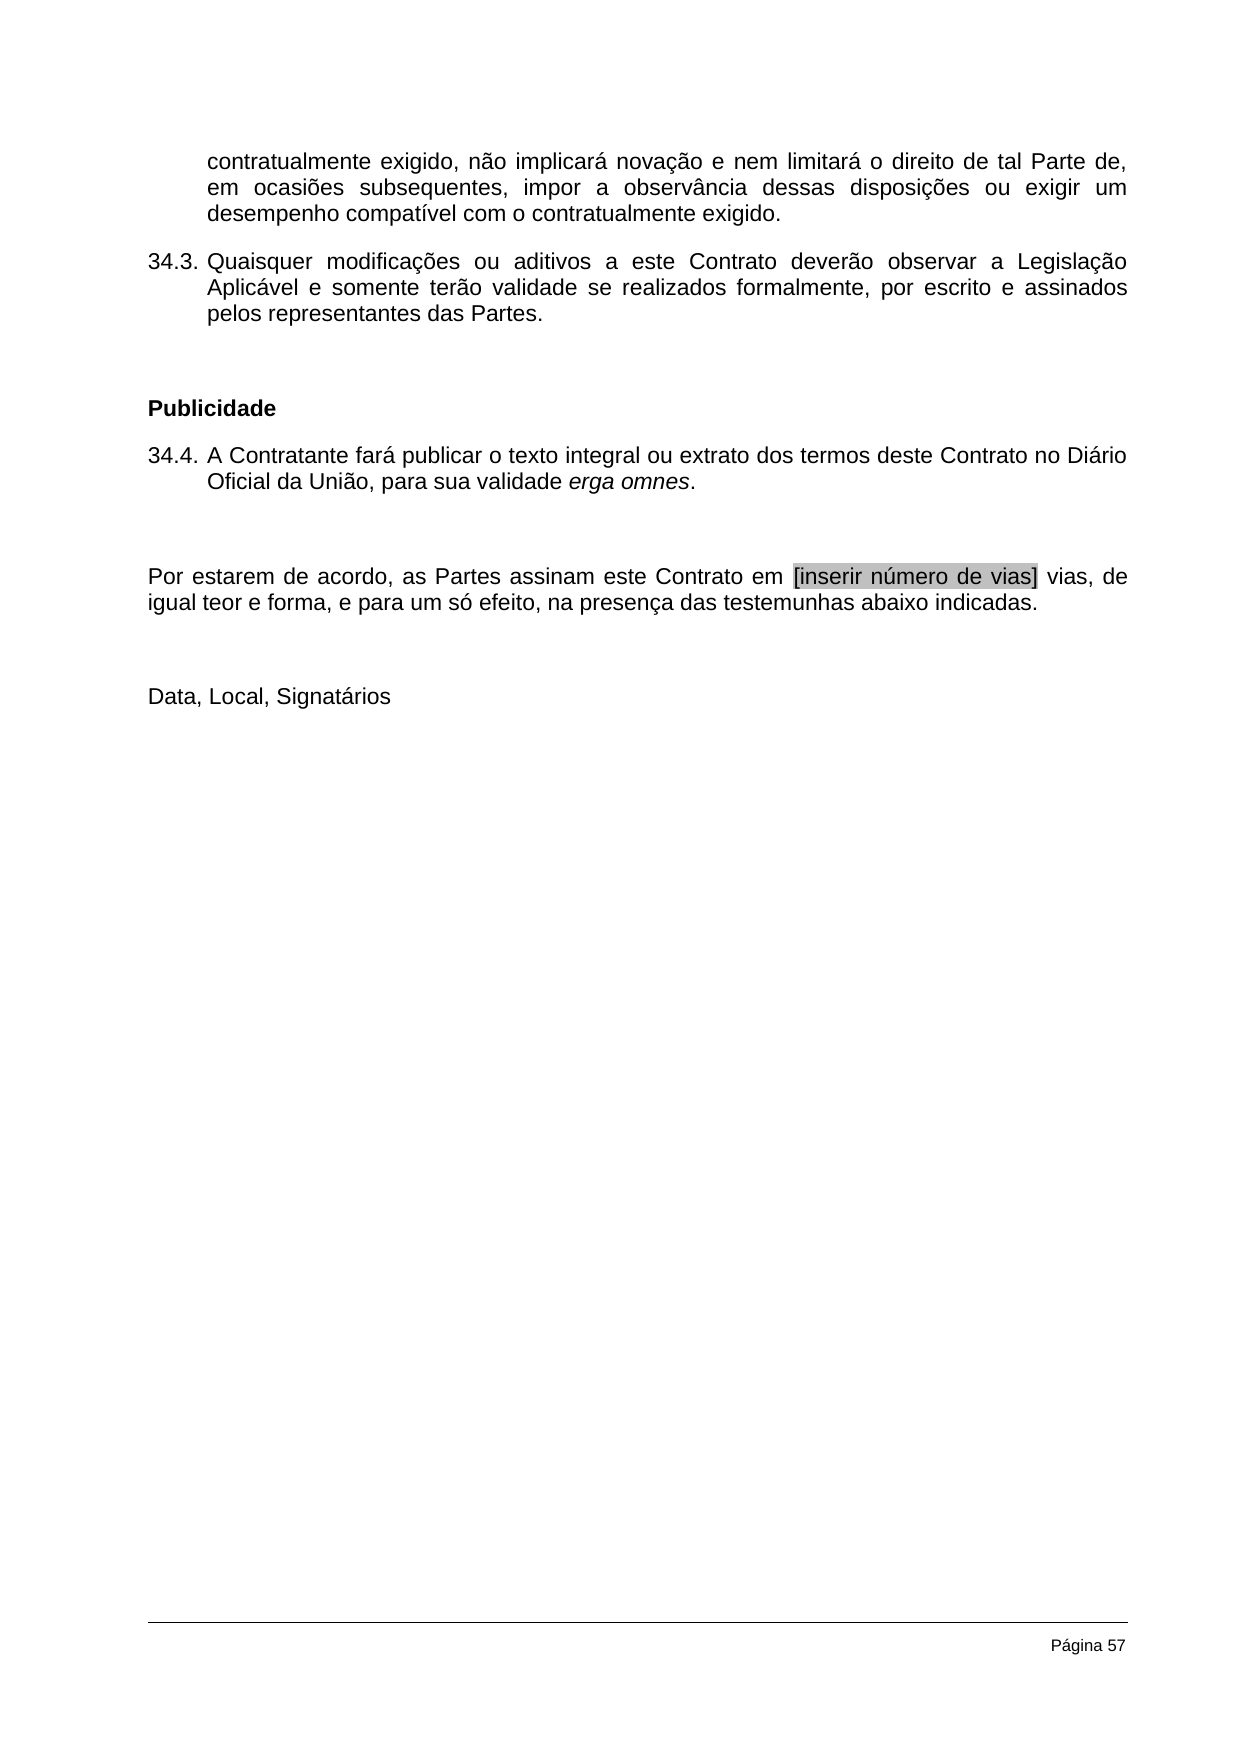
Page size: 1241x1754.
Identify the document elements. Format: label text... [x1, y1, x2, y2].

text Data, Local, Signatários [148, 683, 1128, 710]
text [148, 148, 1128, 227]
text Quaisquer modificações ou aditivos a este Contrato deverão observar a Legislação Aplicável e somente terão validade se realizados formalmente, por escrito e assinados pelos representantes das Partes. [148, 248, 1128, 327]
text A Contratante fará publicar o texto integral ou extrato dos termos deste Contrato no Diário Oficial da União, para sua validade erga omnes. [148, 442, 1128, 494]
text Por estarem de acordo, as Partes assinam este Contrato em [inserir número de vias] vias, de igual teor e forma, e para um só efeito, na presença das testemunhas abaixo indicadas. [148, 563, 1128, 615]
text Publicidade [148, 395, 1128, 421]
